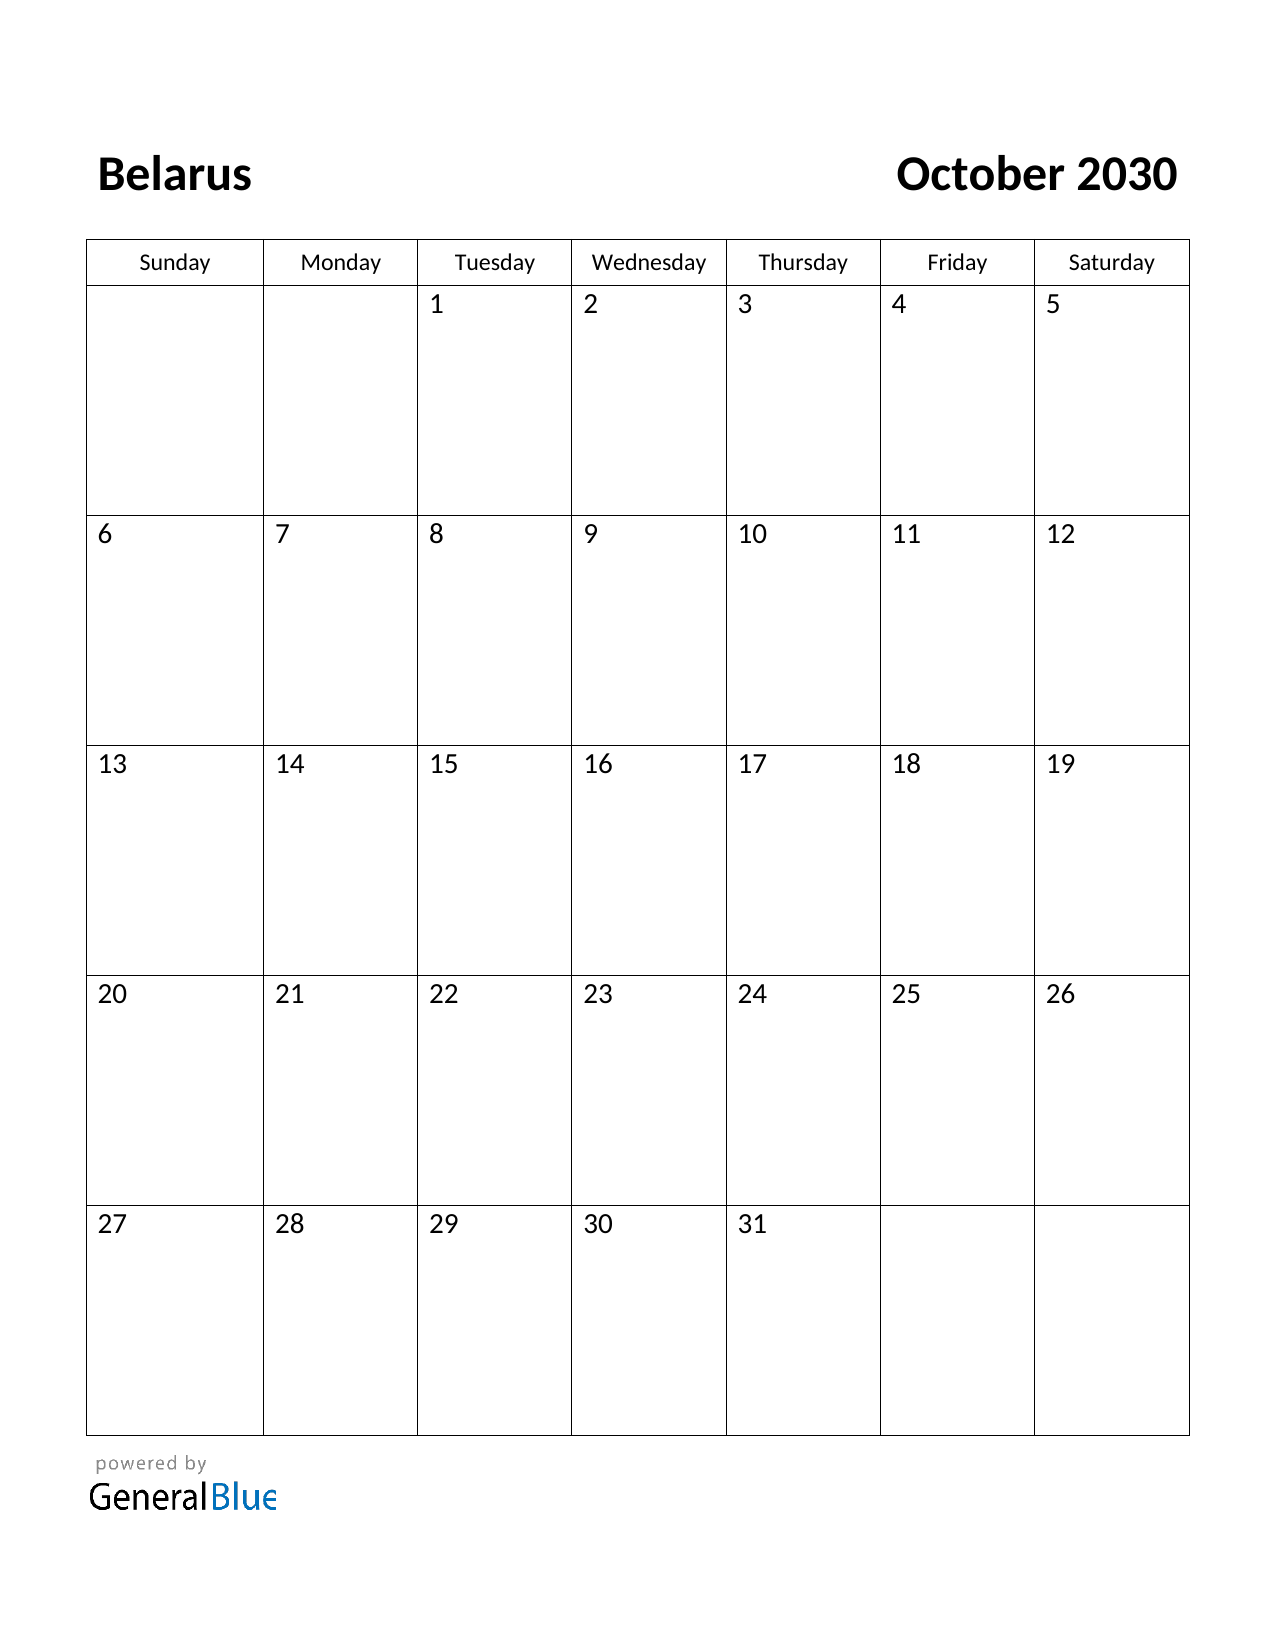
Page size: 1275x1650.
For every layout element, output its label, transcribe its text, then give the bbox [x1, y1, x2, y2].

table_cell [572, 778, 726, 974]
table_cell [87, 286, 263, 318]
table_cell 3 [727, 286, 880, 318]
table_cell Thursday [727, 240, 880, 284]
table_cell 13 [87, 746, 263, 778]
table_cell 19 [1035, 746, 1189, 778]
table_cell [87, 1238, 263, 1434]
table_cell [727, 318, 880, 514]
table_cell [87, 548, 263, 744]
table_cell 9 [572, 516, 726, 548]
table_cell [727, 1238, 880, 1434]
table_cell 12 [1035, 516, 1189, 548]
table_cell [881, 1206, 1034, 1238]
table_cell 28 [264, 1206, 417, 1238]
table_cell [264, 778, 417, 974]
table_cell [1035, 1206, 1189, 1238]
picture [88, 1452, 276, 1515]
table_cell 30 [572, 1206, 726, 1238]
table_cell [264, 318, 417, 514]
table_cell [881, 548, 1034, 744]
table_cell [572, 548, 726, 744]
table_cell 6 [87, 516, 263, 548]
table_cell 22 [418, 976, 571, 1008]
table_cell 10 [727, 516, 880, 548]
table_cell [572, 1238, 726, 1434]
table_cell [1035, 1238, 1189, 1434]
table_cell 1 [418, 286, 571, 318]
table_cell 27 [87, 1206, 263, 1238]
table_cell Monday [264, 240, 417, 284]
table_cell [727, 1008, 880, 1204]
table_cell Sunday [87, 240, 263, 284]
table_cell 15 [418, 746, 571, 778]
table_cell [418, 318, 571, 514]
table_cell [87, 1008, 263, 1204]
table_cell [87, 778, 263, 974]
table_cell 7 [264, 516, 417, 548]
table_cell 20 [87, 976, 263, 1008]
table_cell 8 [418, 516, 571, 548]
table_cell 5 [1035, 286, 1189, 318]
table_cell 11 [881, 516, 1034, 548]
table_cell [727, 548, 880, 744]
table_cell [264, 286, 417, 318]
table_cell 29 [418, 1206, 571, 1238]
table_header Belarus [86, 105, 572, 239]
table_cell [572, 318, 726, 514]
table_cell [418, 778, 571, 974]
table_cell Friday [881, 240, 1034, 284]
table_cell 16 [572, 746, 726, 778]
table_cell [87, 318, 263, 514]
table_cell [1035, 318, 1189, 514]
table_cell [881, 1008, 1034, 1204]
table_cell 17 [727, 746, 880, 778]
table_cell [572, 1008, 726, 1204]
table_cell [1035, 778, 1189, 974]
table_cell [264, 548, 417, 744]
table_cell [418, 548, 571, 744]
table_cell [264, 1238, 417, 1434]
table_cell [881, 1238, 1034, 1434]
table_cell [86, 1436, 1189, 1534]
table_cell [727, 778, 880, 974]
table_cell 23 [572, 976, 726, 1008]
table_cell 21 [264, 976, 417, 1008]
table_cell Saturday [1035, 240, 1189, 284]
table_cell 2 [572, 286, 726, 318]
table_cell 31 [727, 1206, 880, 1238]
table_cell 24 [727, 976, 880, 1008]
table_cell [881, 778, 1034, 974]
table_cell [264, 1008, 417, 1204]
table_cell Tuesday [418, 240, 571, 284]
table_header October 2030 [572, 105, 1189, 239]
table_cell 4 [881, 286, 1034, 318]
table_cell [1035, 548, 1189, 744]
table_cell 14 [264, 746, 417, 778]
table_cell [881, 318, 1034, 514]
table_cell Wednesday [572, 240, 726, 284]
table_cell [1035, 1008, 1189, 1204]
table_cell [418, 1008, 571, 1204]
table_cell [418, 1238, 571, 1434]
table_cell 25 [881, 976, 1034, 1008]
table_cell 18 [881, 746, 1034, 778]
table_cell 26 [1035, 976, 1189, 1008]
